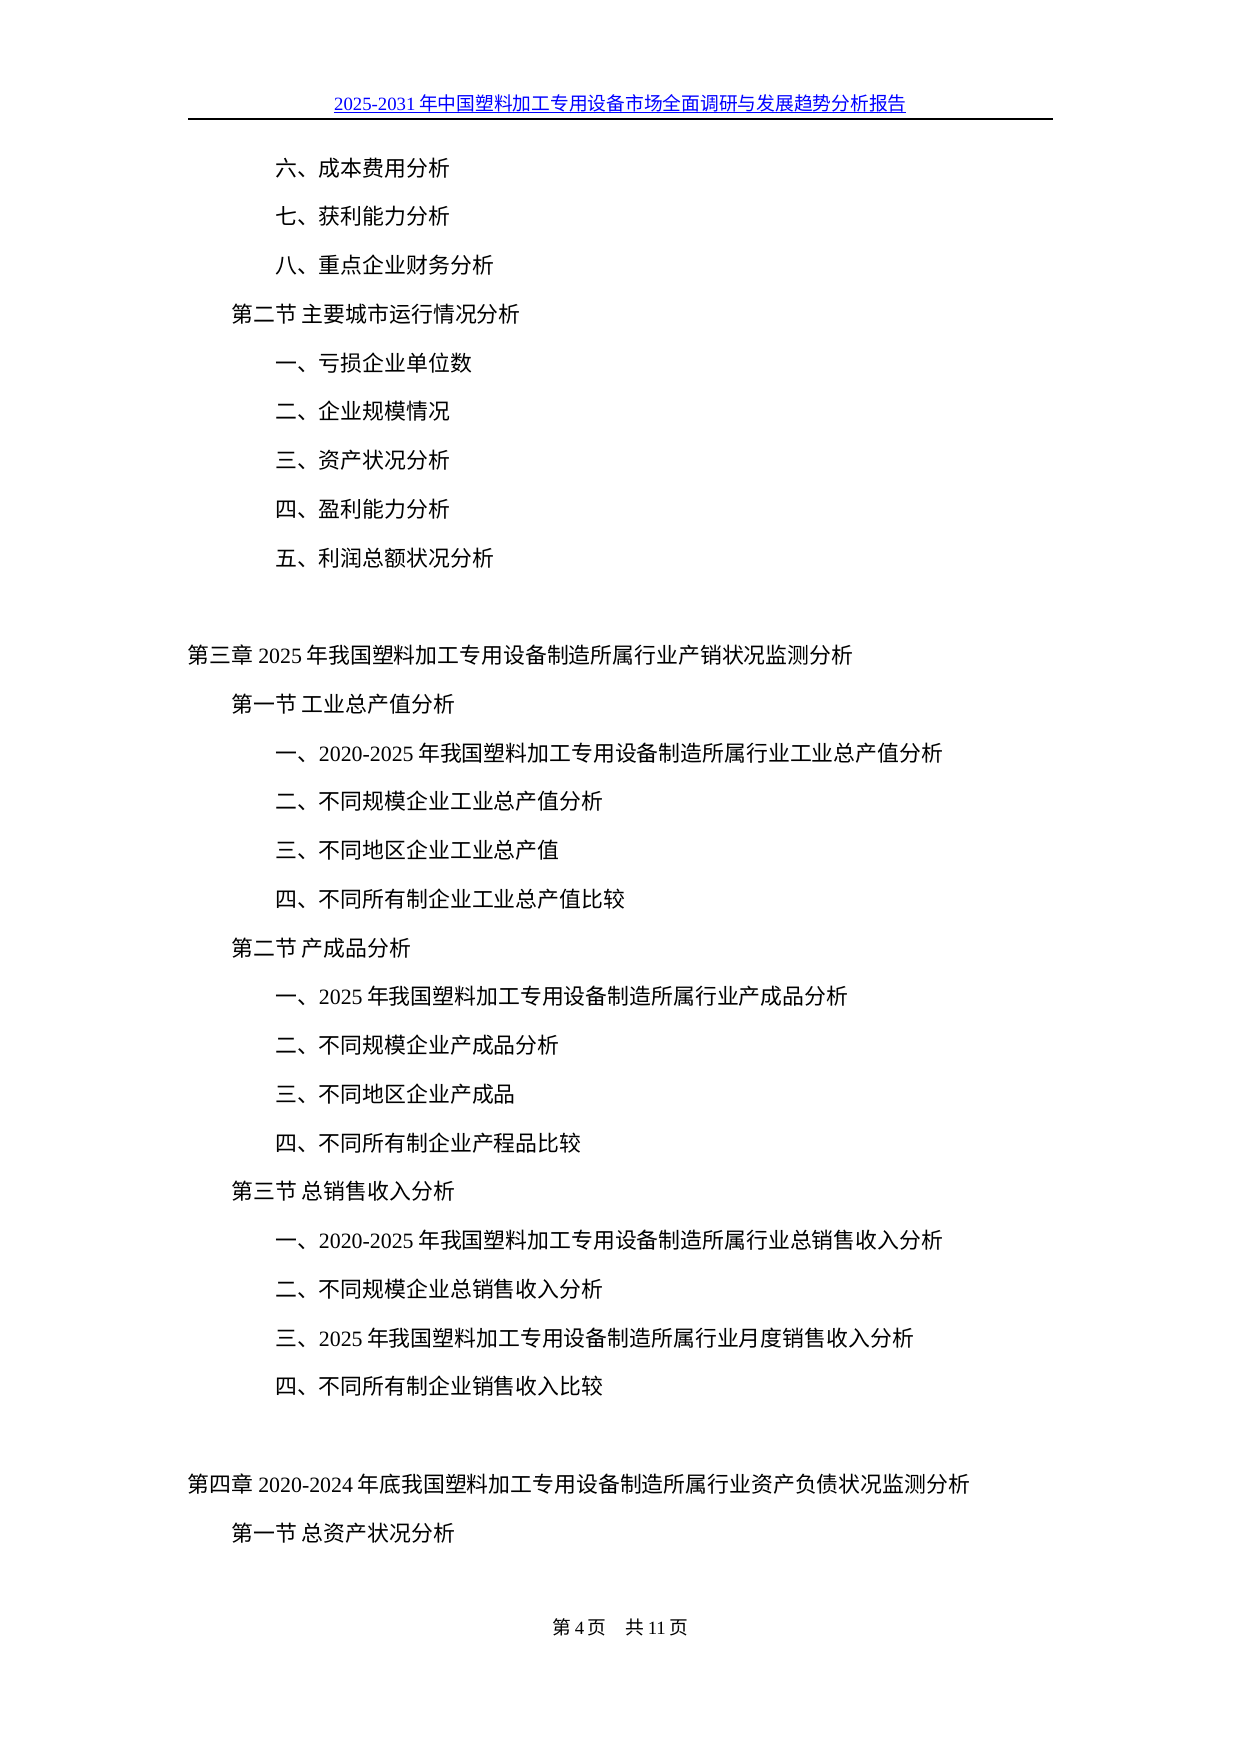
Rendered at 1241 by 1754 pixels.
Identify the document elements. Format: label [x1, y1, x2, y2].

text [187, 150, 1053, 1548]
